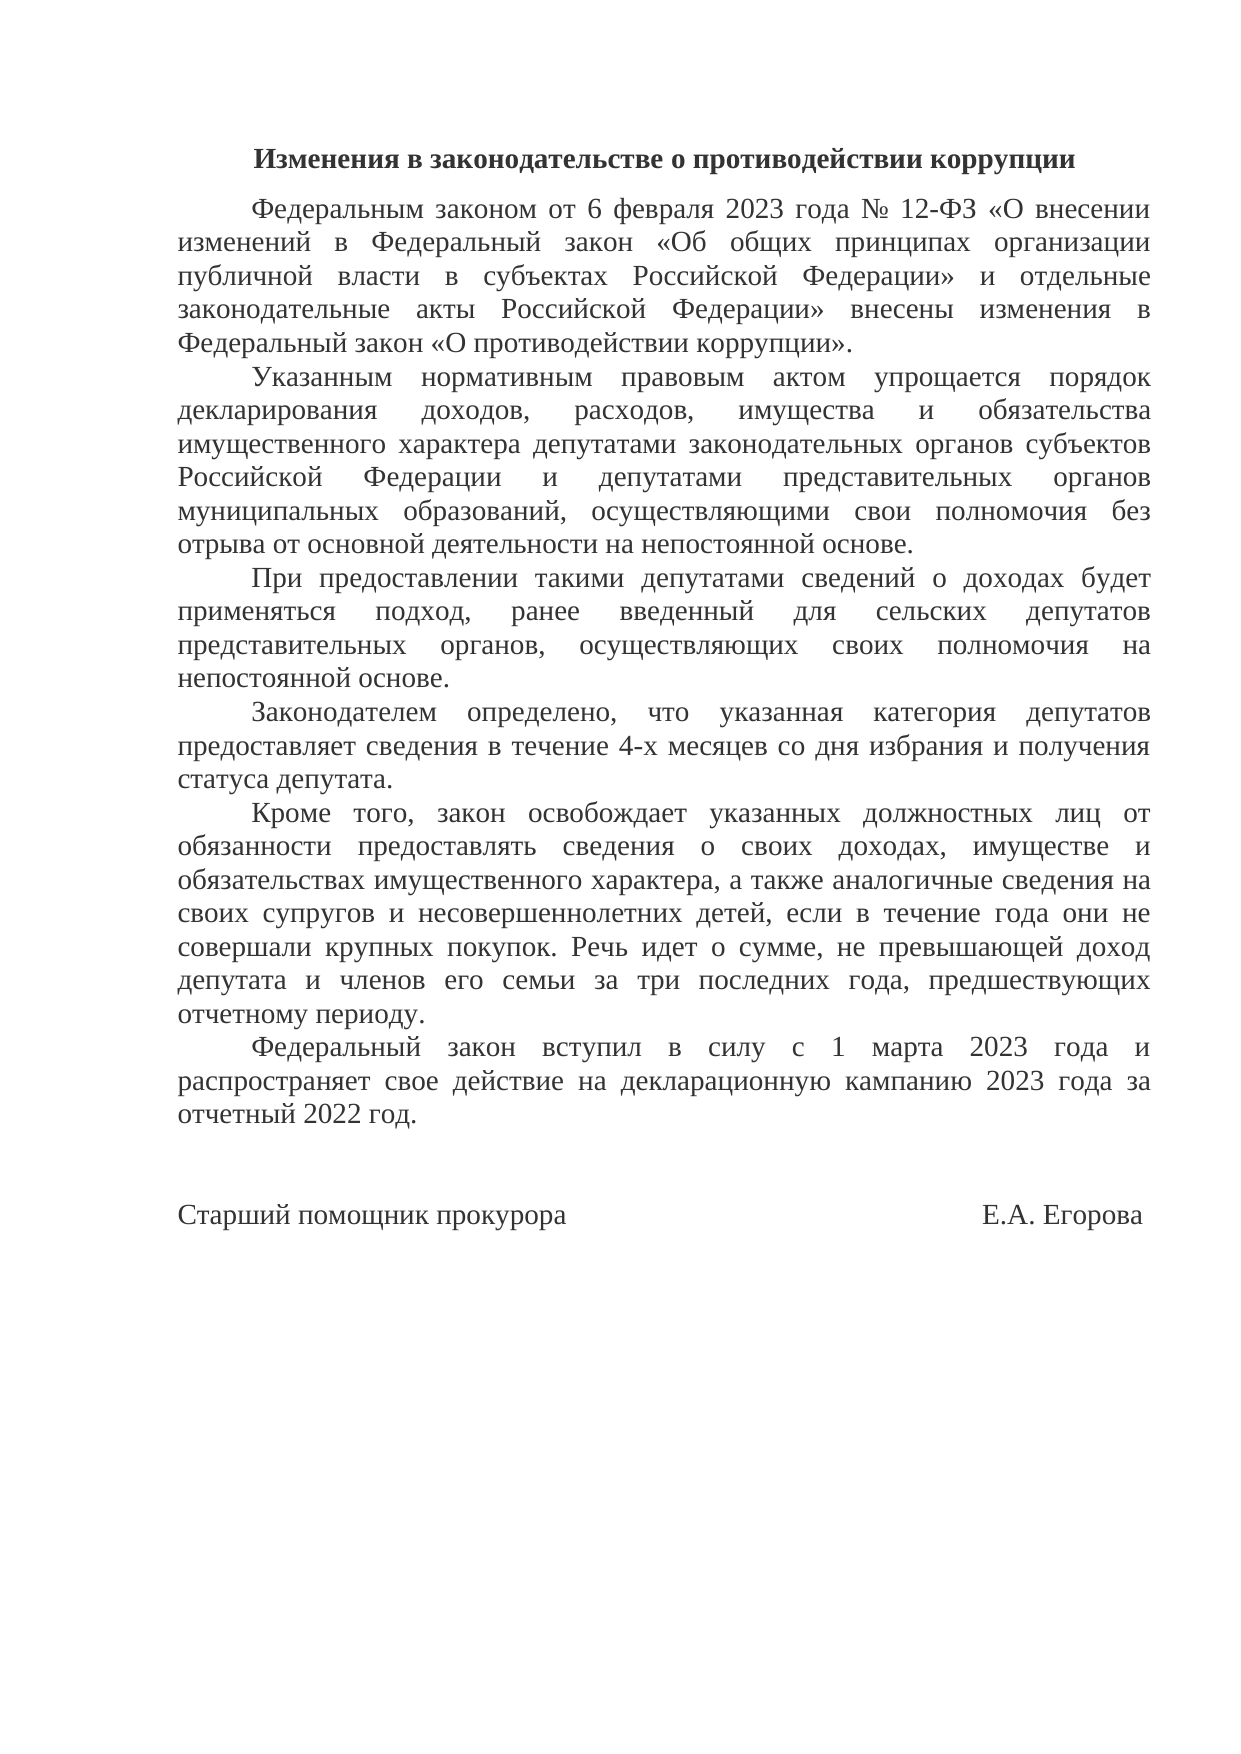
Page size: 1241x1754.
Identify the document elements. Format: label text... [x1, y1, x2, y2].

text Федеральным законом от 6 февраля 2023 года № 12-ФЗ «О внесении изменений в Федеральный закон «Об общих принципах организации публичной власти в субъектах Российской Федерации» и отдельные законодательные акты Российской Федерации» внесены изменения в Федеральный закон «О противодействии коррупции». [177, 191, 1152, 359]
text Федеральный закон вступил в силу с 1 марта 2023 года и распространяет свое действие на декларационную кампанию 2023 года за отчетный 2022 год. [177, 1029, 1152, 1130]
text Старший помощник прокурора Е.А. Егорова [177, 1197, 1152, 1231]
text Изменения в законодательстве о противодействии коррупции [177, 118, 1152, 174]
text Законодателем определено, что указанная категория депутатов предоставляет сведения в течение 4-х месяцев со дня избрания и получения статуса депутата. [177, 694, 1152, 795]
text Кроме того, закон освобождает указанных должностных лиц от обязанности предоставлять сведения о своих доходах, имуществе и обязательствах имущественного характера, а также аналогичные сведения на своих супругов и несовершеннолетних детей, если в течение года они не совершали крупных покупок. Речь идет о сумме, не превышающей доход депутата и членов его семьи за три последних года, предшествующих отчетному периоду. [177, 795, 1152, 1029]
text При предоставлении такими депутатами сведений о доходах будет применяться подход, ранее введенный для сельских депутатов представительных органов, осуществляющих своих полномочия на непостоянной основе. [177, 560, 1152, 694]
text Указанным нормативным правовым актом упрощается порядок декларирования доходов, расходов, имущества и обязательства имущественного характера депутатами законодательных органов субъектов Российской Федерации и депутатами представительных органов муниципальных образований, осуществляющими свои полномочия без отрыва от основной деятельности на непостоянной основе. [177, 359, 1152, 560]
